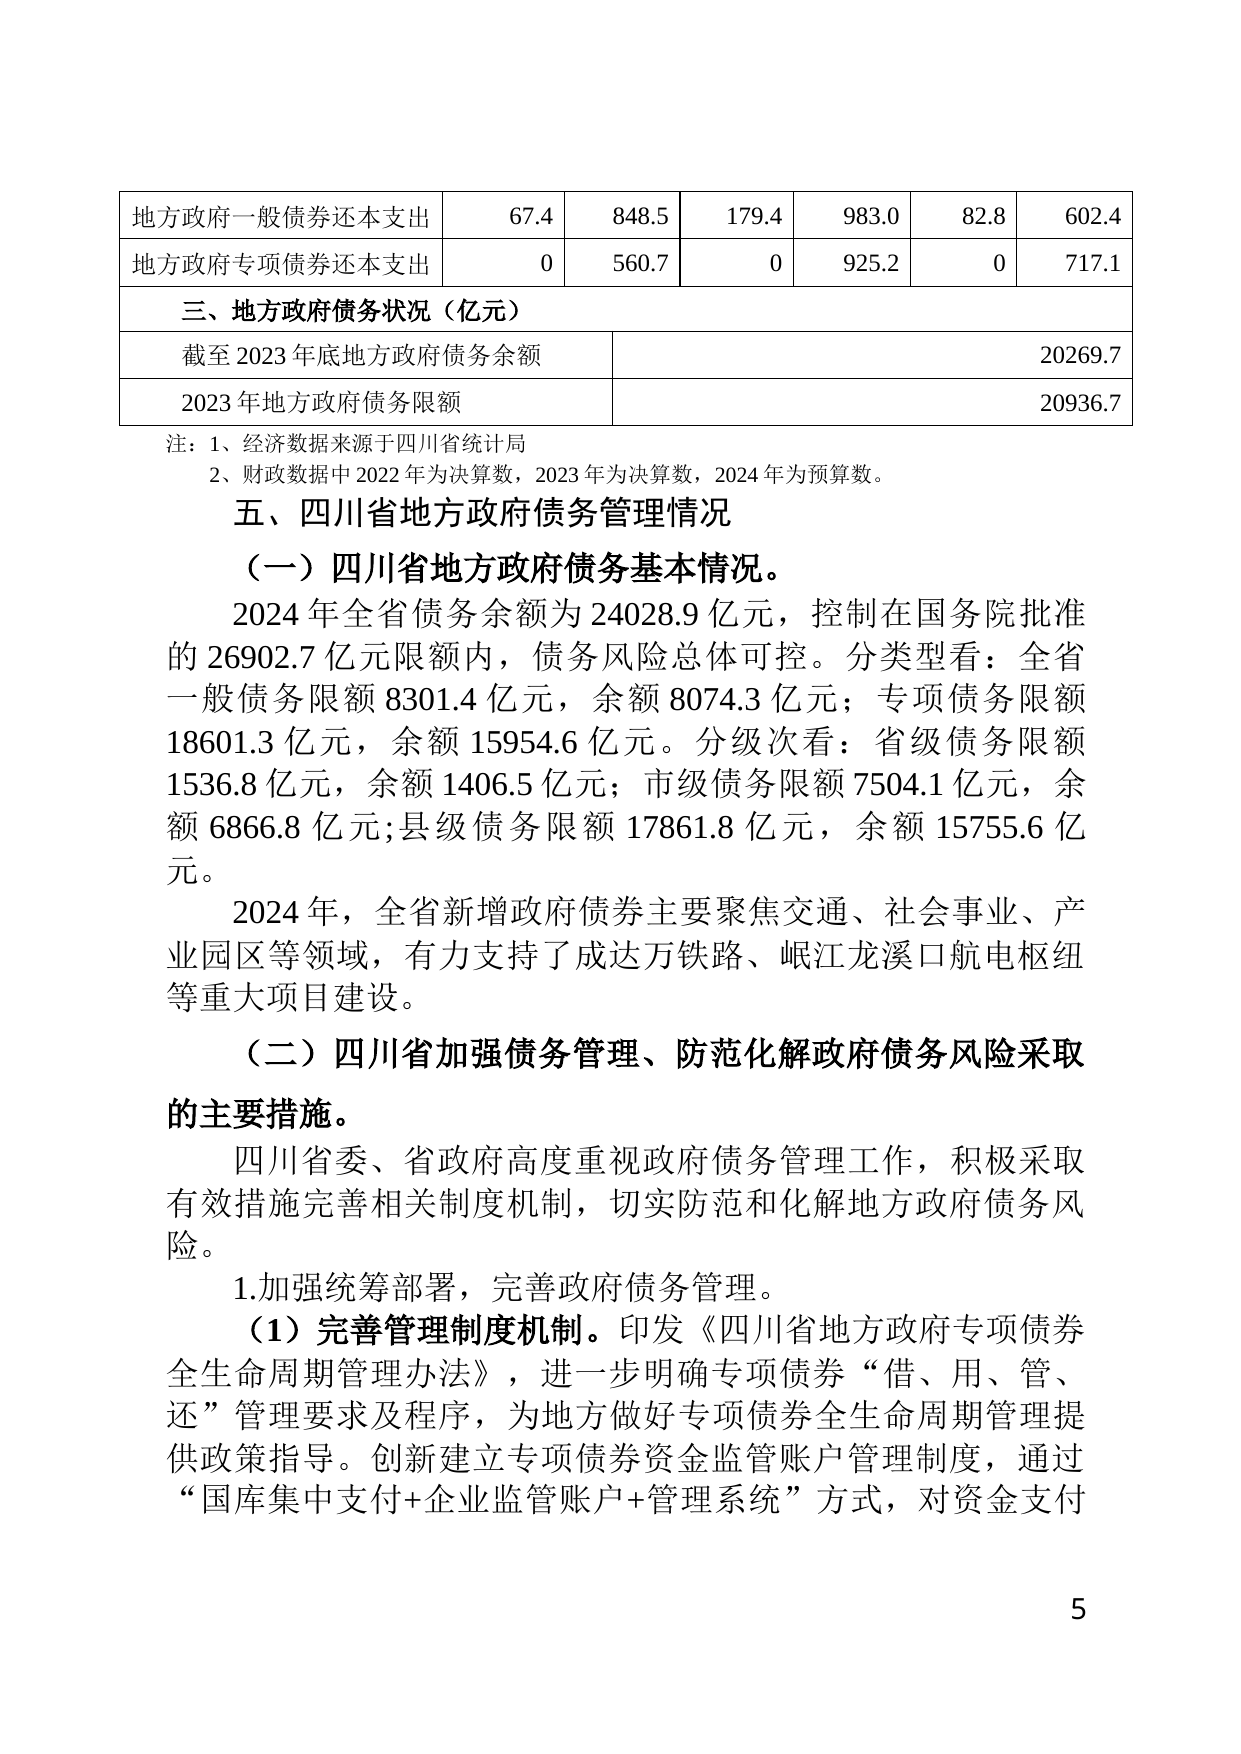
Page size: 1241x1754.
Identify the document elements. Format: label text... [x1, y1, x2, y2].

table_cell 0 [443, 239, 564, 286]
table_cell 2023年地方政府债务限额 [120, 379, 612, 425]
text （二）四川省加强债务管理、防范化解政府债务风险采取的主要措施。 [165, 1017, 1087, 1137]
text 五、四川省地方政府债务管理情况 [165, 489, 1087, 531]
table_cell 20269.7 [613, 332, 1132, 378]
table_cell 717.1 [1017, 239, 1132, 286]
table_cell 20936.7 [613, 379, 1132, 425]
text 1.加强统筹部署，完善政府债务管理。 [165, 1265, 1087, 1307]
table_cell 848.5 [565, 192, 679, 238]
table_cell 925.2 [794, 239, 910, 286]
text 四川省委、省政府高度重视政府债务管理工作，积极采取有效措施完善相关制度机制，切实防范和化解地方政府债务风险。 [165, 1137, 1087, 1265]
table_cell 67.4 [443, 192, 564, 238]
table_cell 截至2023年底地方政府债务余额 [120, 332, 612, 378]
text （一）四川省地方政府债务基本情况。 [165, 531, 1087, 592]
table_cell 三、地方政府债务状况（亿元） [120, 287, 1132, 331]
table_cell 602.4 [1017, 192, 1132, 238]
text 2024年全省债务余额为24028.9亿元，控制在国务院批准的26902.7亿元限额内，债务风险总体可控。分类型看：全省一般债务限额8301.4亿元，余额8074.3亿元；专项债务限额18601.3亿元，余额15954.6亿元。分级次看：省级债务限额1536.8亿元，余额1406.5亿元；市级债务限额7504.1亿元，余额6866.8亿元;县级债务限额17861.8亿元，余额15755.6亿元。 [165, 592, 1087, 889]
table_cell 0 [911, 239, 1016, 286]
text 注：1、经济数据来源于四川省统计局 [165, 426, 1087, 457]
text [165, 1307, 1087, 1520]
text 2、财政数据中2022年为决算数，2023年为决算数，2024年为预算数。 [165, 457, 1087, 489]
table_cell 983.0 [794, 192, 910, 238]
table_cell 地方政府专项债券还本支出 [120, 239, 442, 286]
table_cell 179.4 [681, 192, 793, 238]
table_cell 560.7 [565, 239, 679, 286]
text 2024年，全省新增政府债券主要聚焦交通、社会事业、产业园区等领域，有力支持了成达万铁路、岷江龙溪口航电枢纽等重大项目建设。 [165, 889, 1087, 1017]
table_cell 82.8 [911, 192, 1016, 238]
table_cell 地方政府一般债券还本支出 [120, 192, 442, 238]
table_cell 0 [681, 239, 793, 286]
